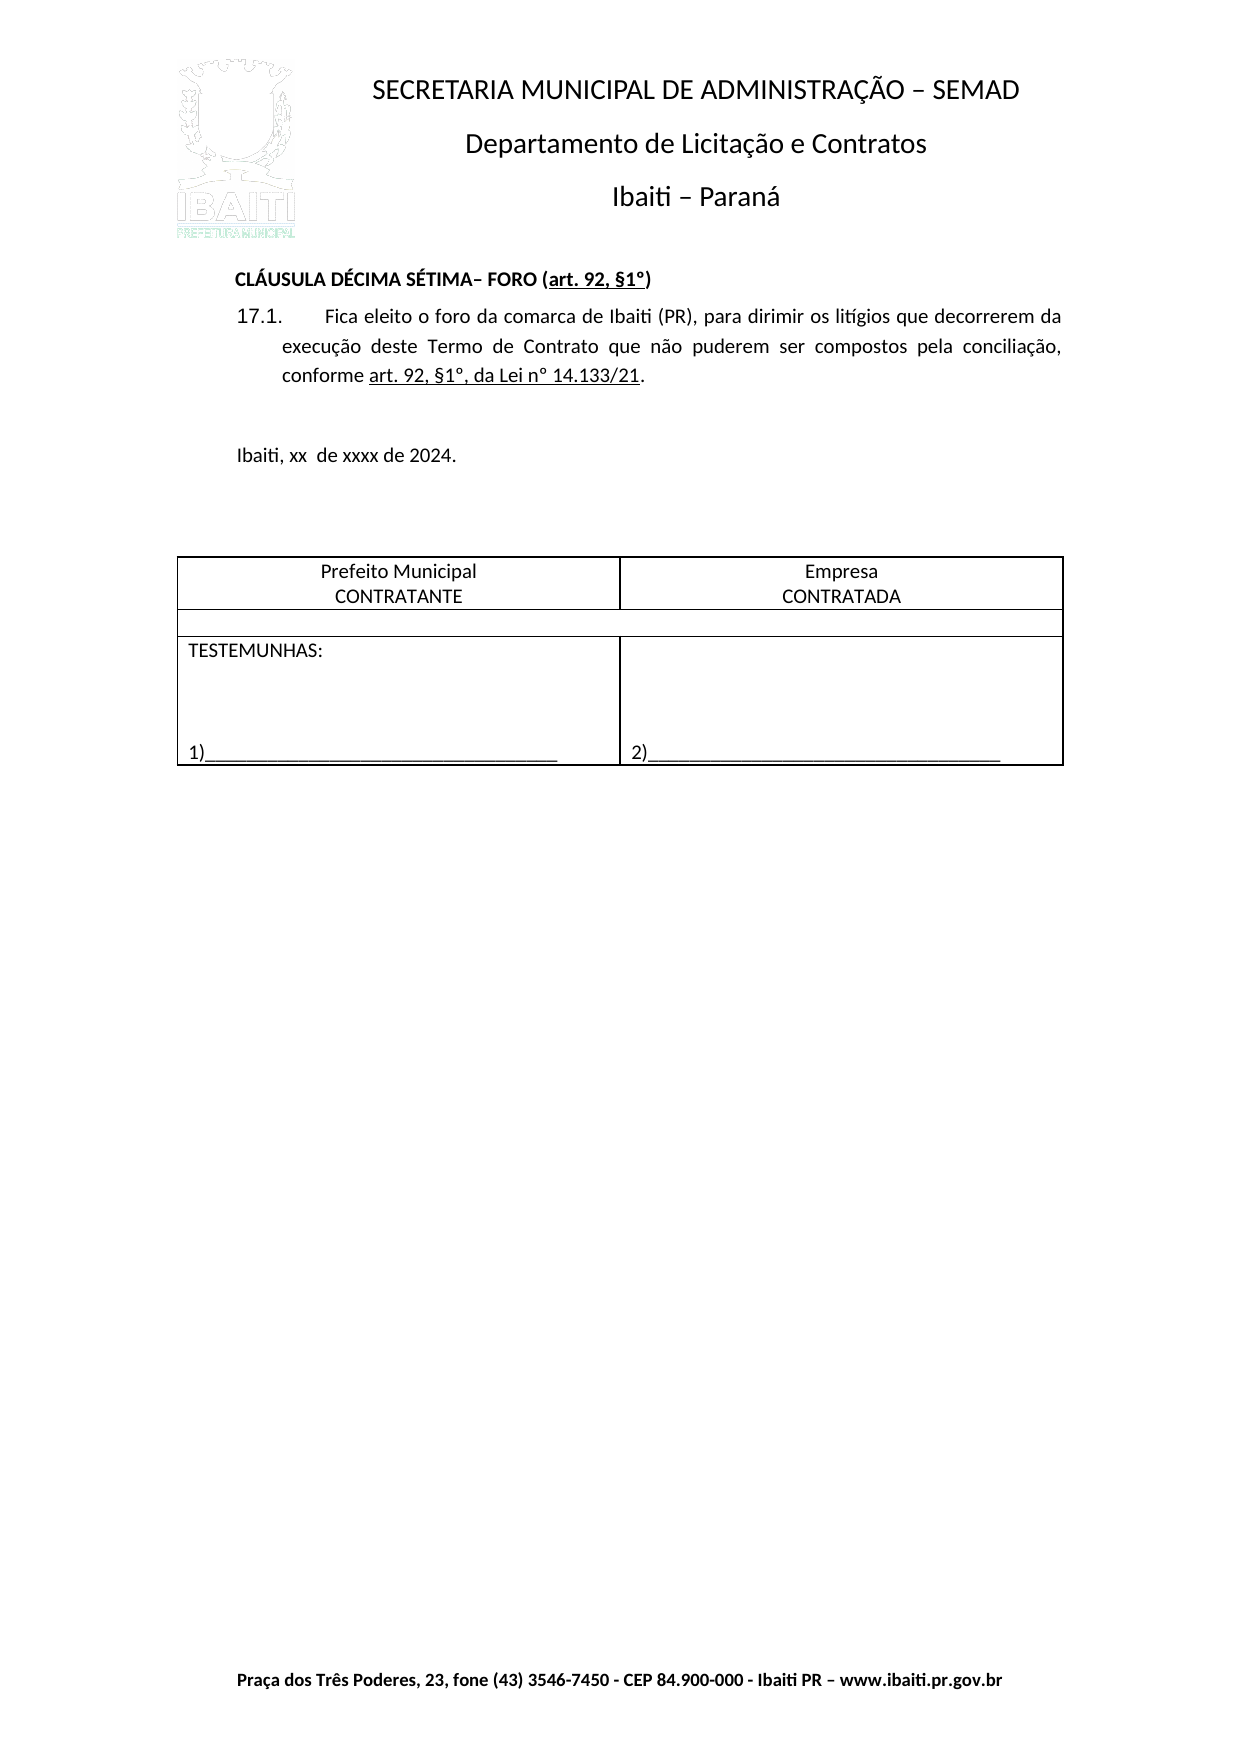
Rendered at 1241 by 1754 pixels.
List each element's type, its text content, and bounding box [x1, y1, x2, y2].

list CLÁUSULA DÉCIMA SÉTIMA– FORO (art. 92, §1º) [177, 266, 1063, 291]
list Fica eleito o foro da comarca de Ibaiti (PR), para dirimir os litígios que decorrerem da execução deste Termo de Contrato que não puderem ser compostos pela conciliação, conforme art. 92, §1º, da Lei nº 14.133/21. [237, 304, 1063, 387]
table_header Empresa CONTRATADA [621, 558, 1062, 609]
text Ibaiti, xx de xxxx de 2024. [177, 442, 1063, 467]
table_cell TESTEMUNHAS: 1)__________________________________ [178, 637, 619, 764]
table_cell [178, 610, 1062, 636]
table_header Prefeito Municipal CONTRATANTE [178, 558, 619, 609]
table_cell 2)__________________________________ [621, 637, 1062, 764]
